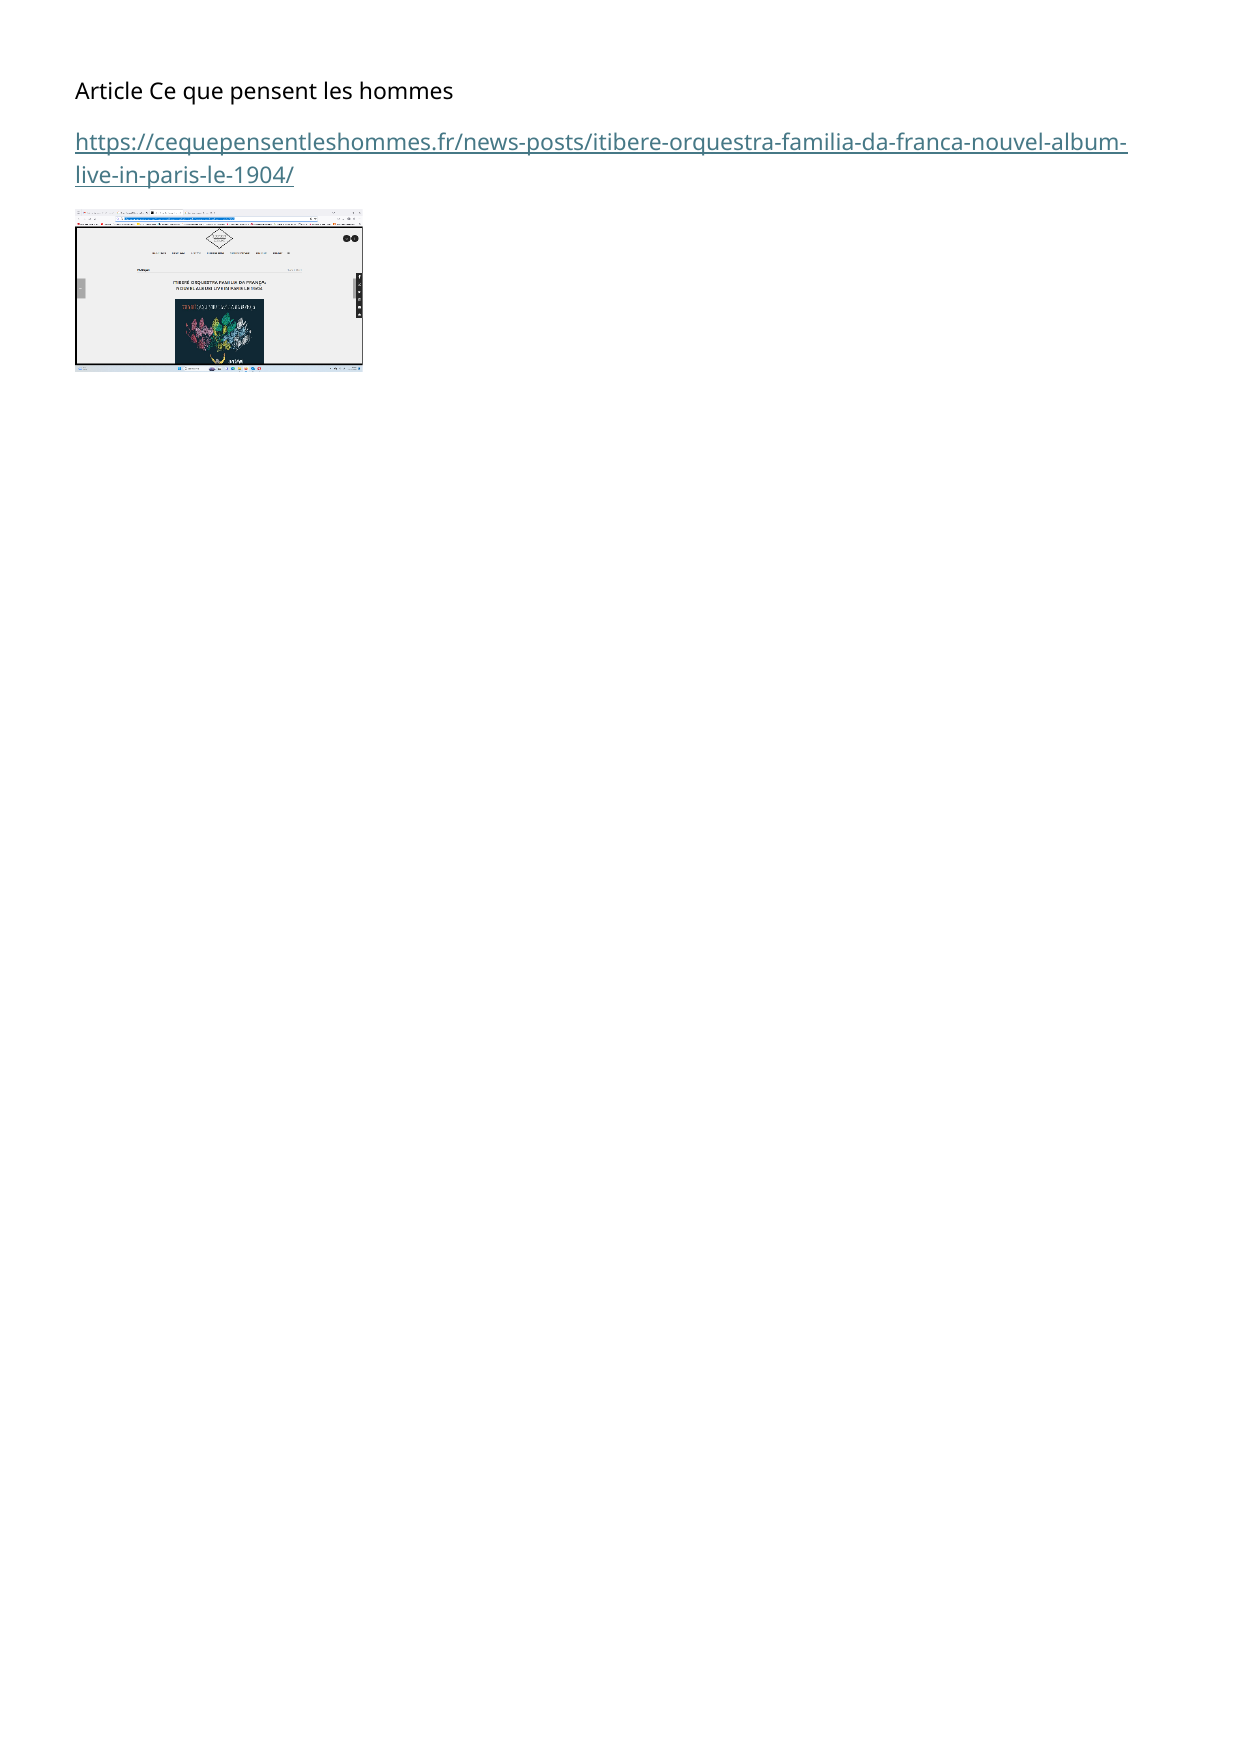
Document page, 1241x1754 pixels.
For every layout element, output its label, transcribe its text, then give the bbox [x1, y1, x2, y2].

text https://cequepensentleshommes.fr/news-posts/itibere-orquestra-familia-da-franca-nouvel-album-live-in-paris-le-1904/ [75, 125, 1165, 190]
picture [75, 209, 363, 372]
text Article Ce que pensent les hommes [75, 75, 1165, 106]
